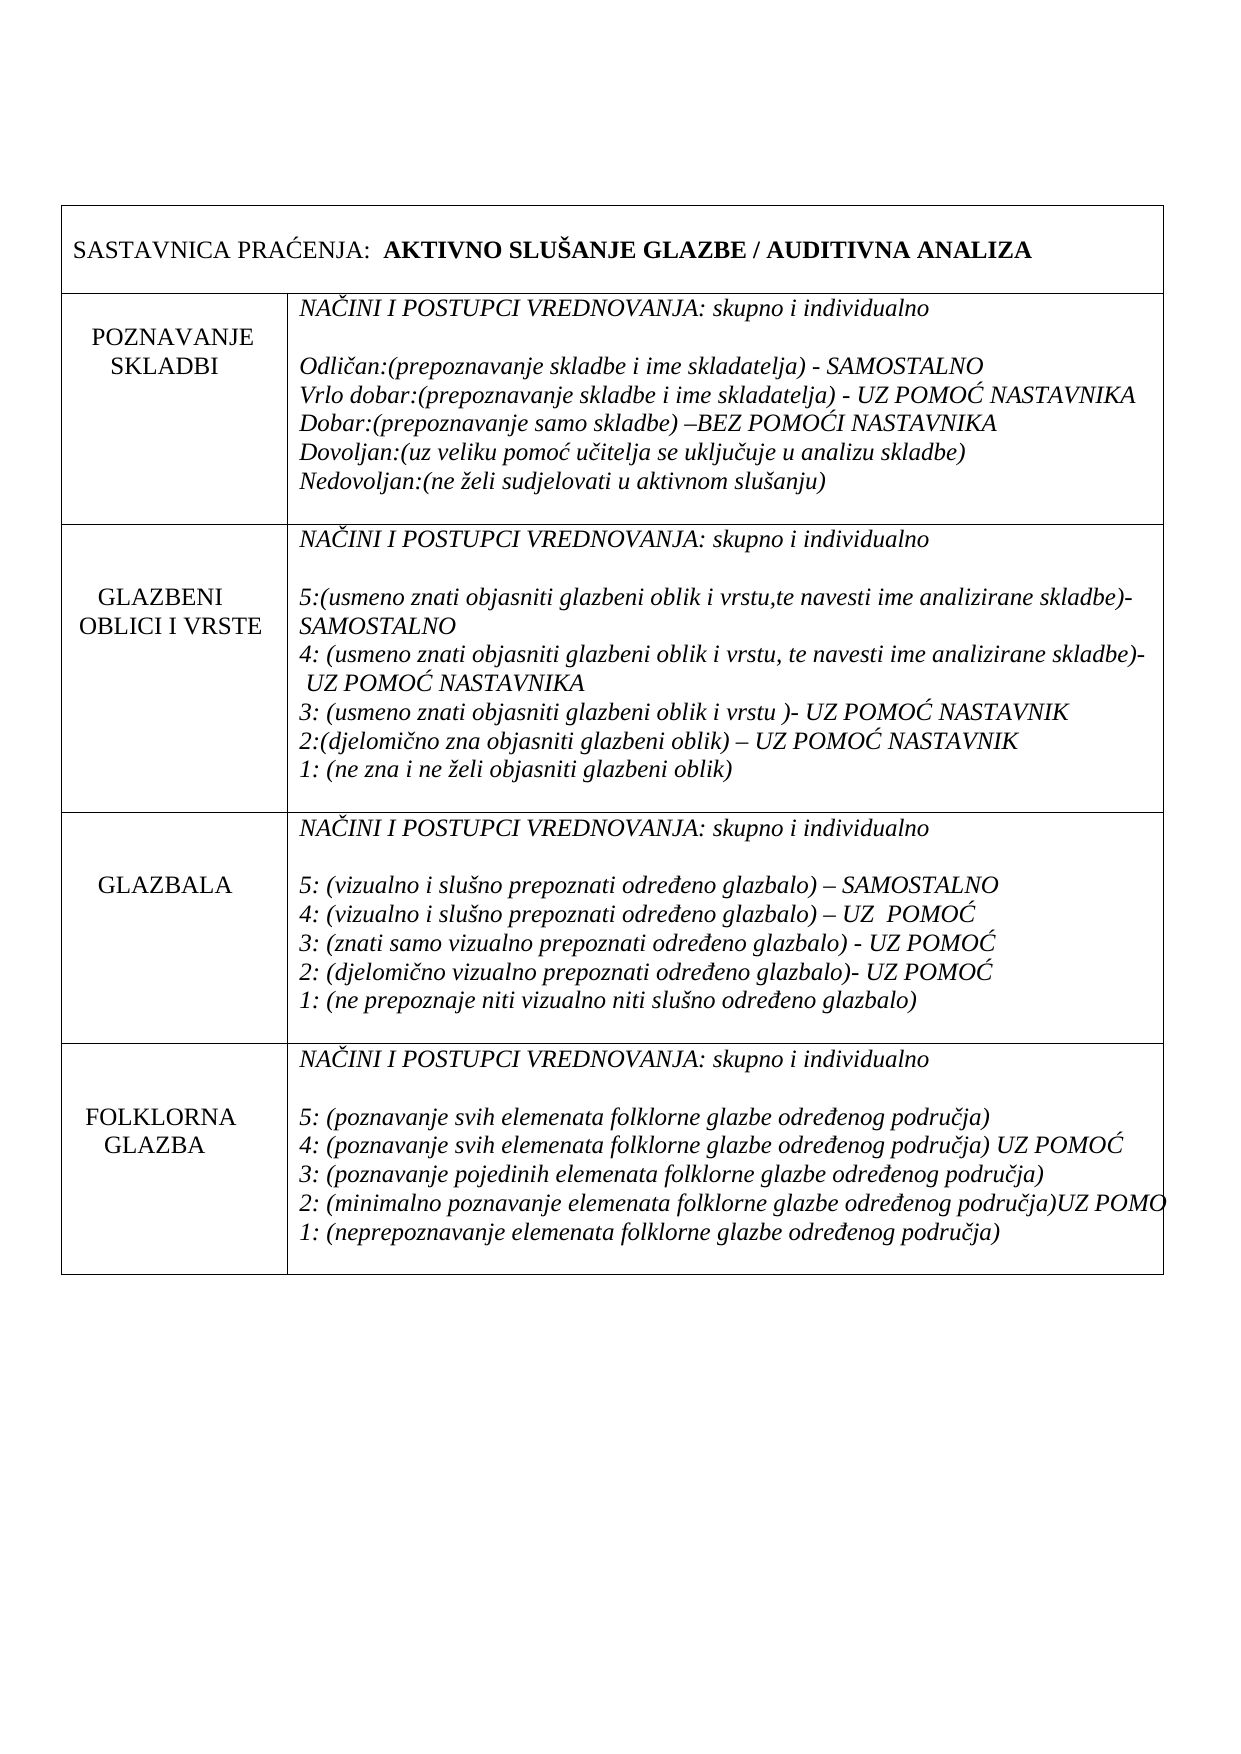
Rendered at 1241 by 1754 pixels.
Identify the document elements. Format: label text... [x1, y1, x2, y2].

table_cell POZNAVANJE SKLADBI [62, 294, 287, 523]
table_cell FOLKLORNA GLAZBA [62, 1044, 287, 1274]
table_cell NAČINI I POSTUPCI VREDNOVANJA: skupno i individualno 5: (vizualno i slušno prepoznati određeno glazbalo) – SAMOSTALNO 4: (vizualno i slušno prepoznati određeno glazbalo) – UZ POMOĆ 3: (znati samo vizualno prepoznati određeno glazbalo) - UZ POMOĆ 2: (djelomično vizualno prepoznati određeno glazbalo)- UZ POMOĆ 1: (ne prepoznaje niti vizualno niti slušno određeno glazbalo) [288, 813, 1163, 1043]
table_cell GLAZBENI OBLICI I VRSTE [62, 525, 287, 812]
table_cell NAČINI I POSTUPCI VREDNOVANJA: skupno i individualno 5: (poznavanje svih elemenata folklorne glazbe određenog područja) 4: (poznavanje svih elemenata folklorne glazbe određenog područja) UZ POMOĆ 3: (poznavanje pojedinih elemenata folklorne glazbe određenog područja) 2: (minimalno poznavanje elemenata folklorne glazbe određenog područja)UZ POMO 1: (neprepoznavanje elemenata folklorne glazbe određenog područja) [288, 1044, 1163, 1274]
table_cell NAČINI I POSTUPCI VREDNOVANJA: skupno i individualno Odličan:(prepoznavanje skladbe i ime skladatelja) - SAMOSTALNO Vrlo dobar:(prepoznavanje skladbe i ime skladatelja) - UZ POMOĆ NASTAVNIKA Dobar:(prepoznavanje samo skladbe) –BEZ POMOĆI NASTAVNIKA Dovoljan:(uz veliku pomoć učitelja se uključuje u analizu skladbe) Nedovoljan:(ne želi sudjelovati u aktivnom slušanju) [288, 294, 1163, 523]
table_cell NAČINI I POSTUPCI VREDNOVANJA: skupno i individualno 5:(usmeno znati objasniti glazbeni oblik i vrstu,te navesti ime analizirane skladbe)- SAMOSTALNO 4: (usmeno znati objasniti glazbeni oblik i vrstu, te navesti ime analizirane skladbe)- UZ POMOĆ NASTAVNIKA 3: (usmeno znati objasniti glazbeni oblik i vrstu )- UZ POMOĆ NASTAVNIK 2:(djelomično zna objasniti glazbeni oblik) – UZ POMOĆ NASTAVNIK 1: (ne zna i ne želi objasniti glazbeni oblik) [288, 525, 1163, 812]
table_cell GLAZBALA [62, 813, 287, 1043]
table_header SASTAVNICA PRAĆENJA: AKTIVNO SLUŠANJE GLAZBE / AUDITIVNA ANALIZA [62, 206, 1163, 292]
